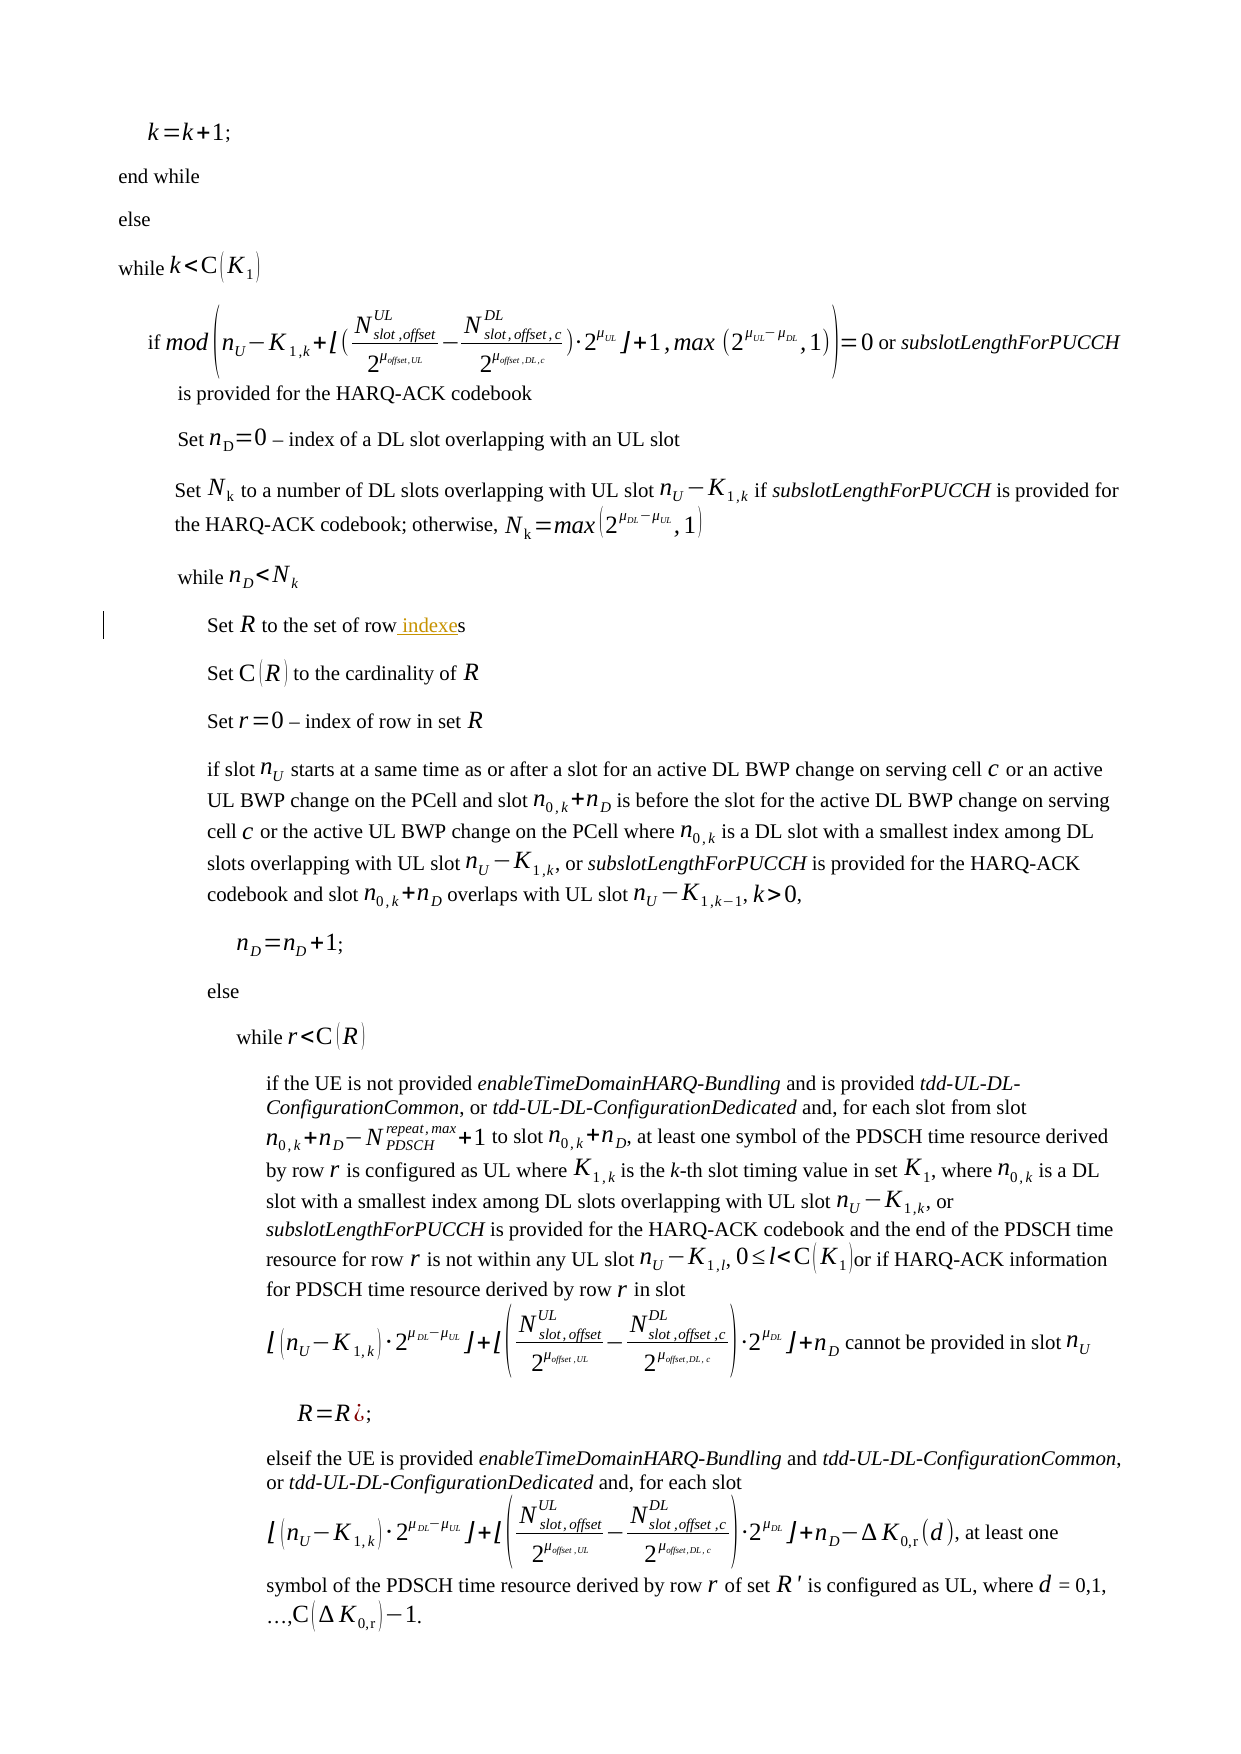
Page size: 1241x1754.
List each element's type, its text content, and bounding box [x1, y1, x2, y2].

text Set to the cardinality of [207, 657, 1122, 688]
text ; [295, 1399, 1122, 1427]
text while [118, 250, 1122, 285]
text Set to a number of DL slots overlapping with UL slot if subslotLengthForPUCCH is provided for the HARQ-ACK codebook; otherwise, [174, 474, 1122, 542]
text ; [236, 929, 1122, 960]
text ; [148, 118, 1122, 146]
text if slot starts at a same time as or after a slot for an active DL BWP change on serving cell or an active UL BWP change on the PCell and slot is before the slot for the active DL BWP change on serving cell or the active UL BWP change on the PCell where is a DL slot with a smallest index among DL slots overlapping with UL slot , or subslotLengthForPUCCH is provided for the HARQ-ACK codebook and slot overlaps with UL slot , , [207, 753, 1122, 910]
text if the UE is not provided enableTimeDomainHARQ-Bundling and is provided tdd-UL-DL-ConfigurationCommon, or tdd-UL-DL-ConfigurationDedicated and, for each slot from slot to slot , at least one symbol of the PDSCH time resource derived by row is configured as UL where is the k-th slot timing value in set , where is a DL slot with a smallest index among DL slots overlapping with UL slot , or subslotLengthForPUCCH is provided for the HARQ-ACK codebook and the end of the PDSCH time resource for row is not within any UL slot , or if HARQ-ACK information for PDSCH time resource derived by row in slot cannot be provided in slot [266, 1071, 1122, 1380]
text Set – index of row in set [207, 707, 1122, 734]
text Set to the set of rows [207, 611, 1122, 639]
text while [236, 1022, 1122, 1052]
text while [177, 561, 1122, 592]
text if or subslotLengthForPUCCH is provided for the HARQ-ACK codebook [148, 303, 1122, 405]
text else [207, 979, 1122, 1003]
text end while [118, 164, 1122, 188]
text Set – index of a DL slot overlapping with an UL slot [177, 424, 1122, 455]
text else [118, 207, 1122, 231]
text elseif the UE is provided enableTimeDomainHARQ-Bundling and tdd-UL-DL-ConfigurationCommon, or tdd-UL-DL-ConfigurationDedicated and, for each slot , at least one symbol of the PDSCH time resource derived by row of set is configured as UL, where = 0,1,…,. [266, 1446, 1122, 1633]
